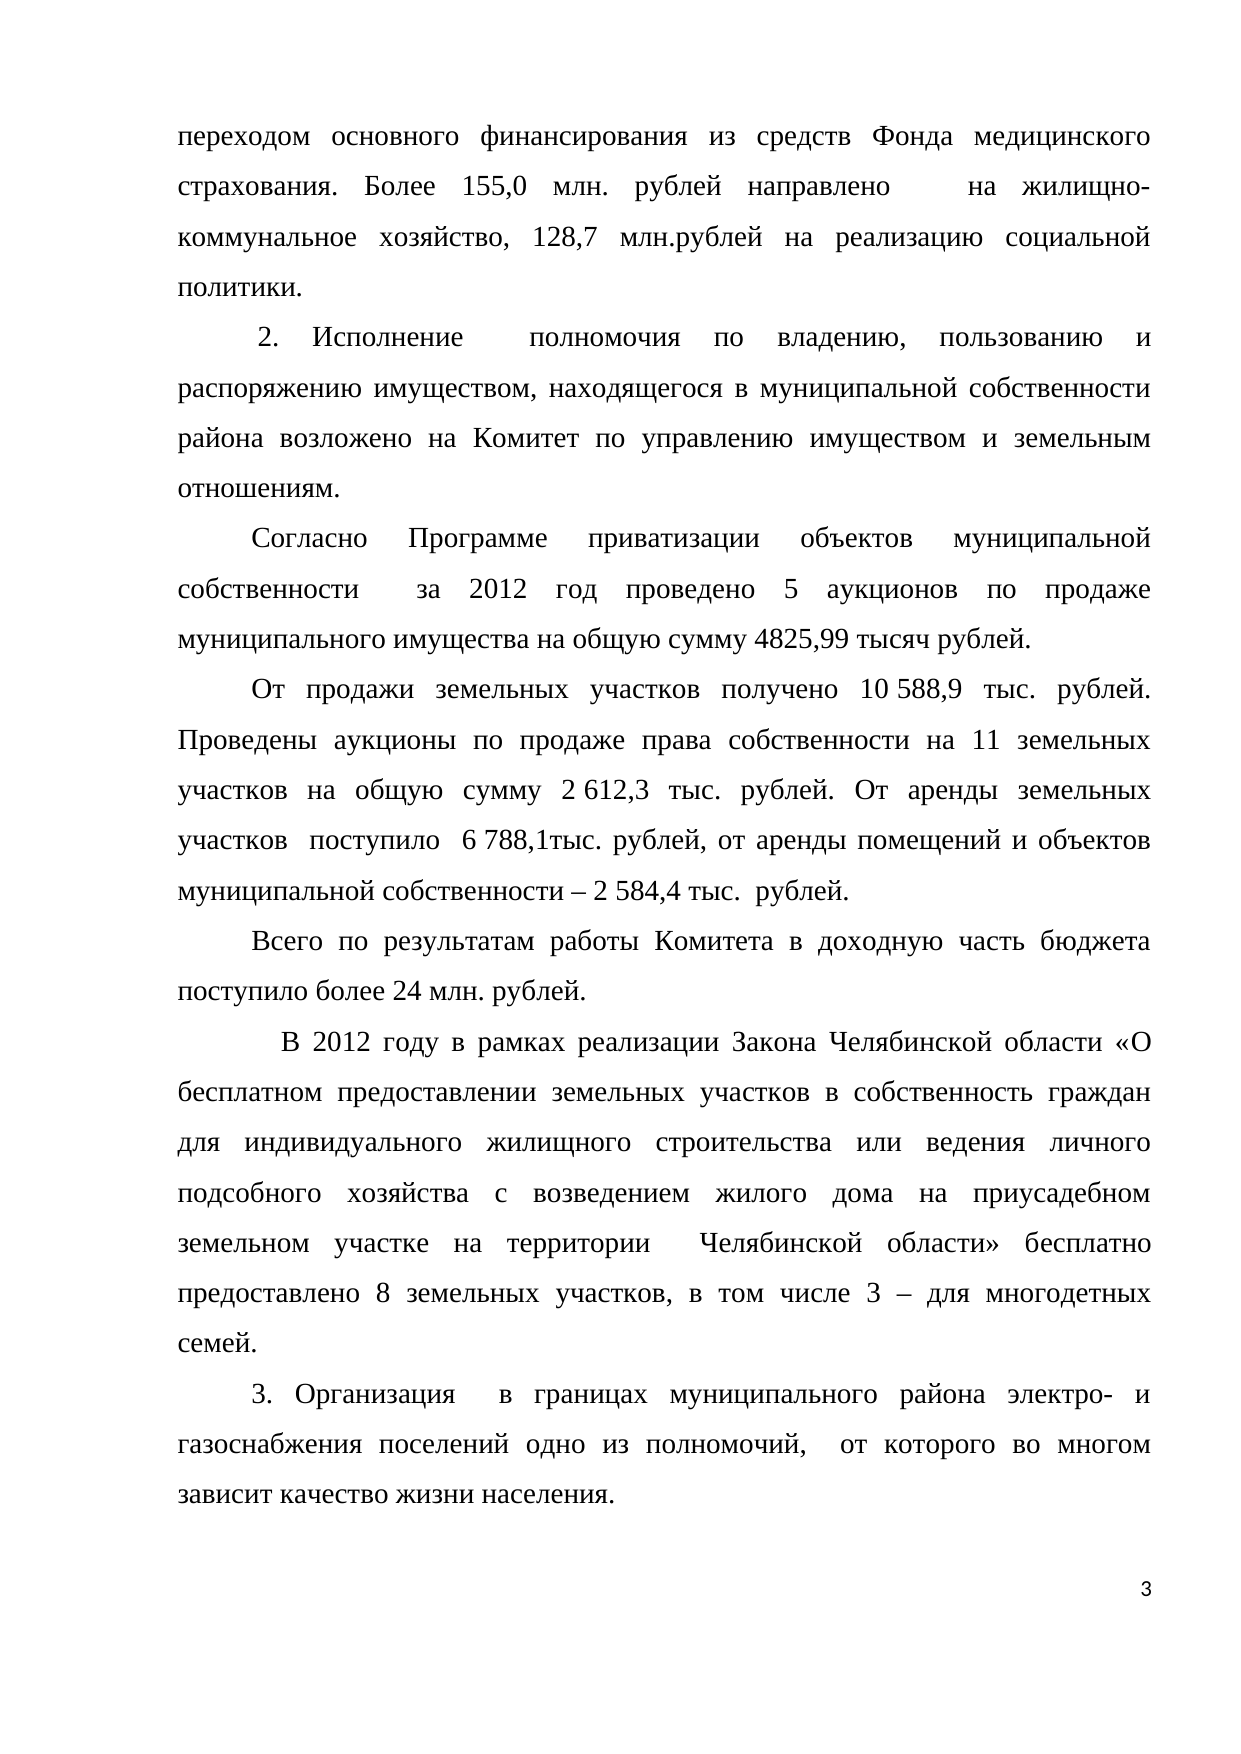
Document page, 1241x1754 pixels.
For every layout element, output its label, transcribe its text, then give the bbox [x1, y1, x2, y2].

text 3. Организация в границах муниципального района электро- и газоснабжения поселений одно из полномочий, от которого во многом зависит качество жизни населения. [177, 1376, 1152, 1510]
text Всего по результатам работы Комитета в доходную часть бюджета поступило более 24 млн. рублей. [177, 923, 1152, 1007]
text От продажи земельных участков получено 10 588,9 тыс. рублей. Проведены аукционы по продаже права собственности на 11 земельных участков на общую сумму 2 612,3 тыс. рублей. От аренды земельных участков поступило 6 788,1тыс. рублей, от аренды помещений и объектов муниципальной собственности – 2 584,4 тыс. рублей. [177, 672, 1152, 906]
text 2. Исполнение полномочия по владению, пользованию и распоряжению имуществом, находящегося в муниципальной собственности района возложено на Комитет по управлению имуществом и земельным отношениям. [177, 319, 1152, 504]
text В 2012 году в рамках реализации Закона Челябинской области «О бесплатном предоставлении земельных участков в собственность граждан для индивидуального жилищного строительства или ведения личного подсобного хозяйства с возведением жилого дома на приусадебном земельном участке на территории Челябинской области» бесплатно предоставлено 8 земельных участков, в том числе 3 – для многодетных семей. [177, 1024, 1152, 1359]
text Согласно Программе приватизации объектов муниципальной собственности за 2012 год проведено 5 аукционов по продаже муниципального имущества на общую сумму 4825,99 тысяч рублей. [177, 521, 1152, 655]
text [177, 118, 1152, 303]
